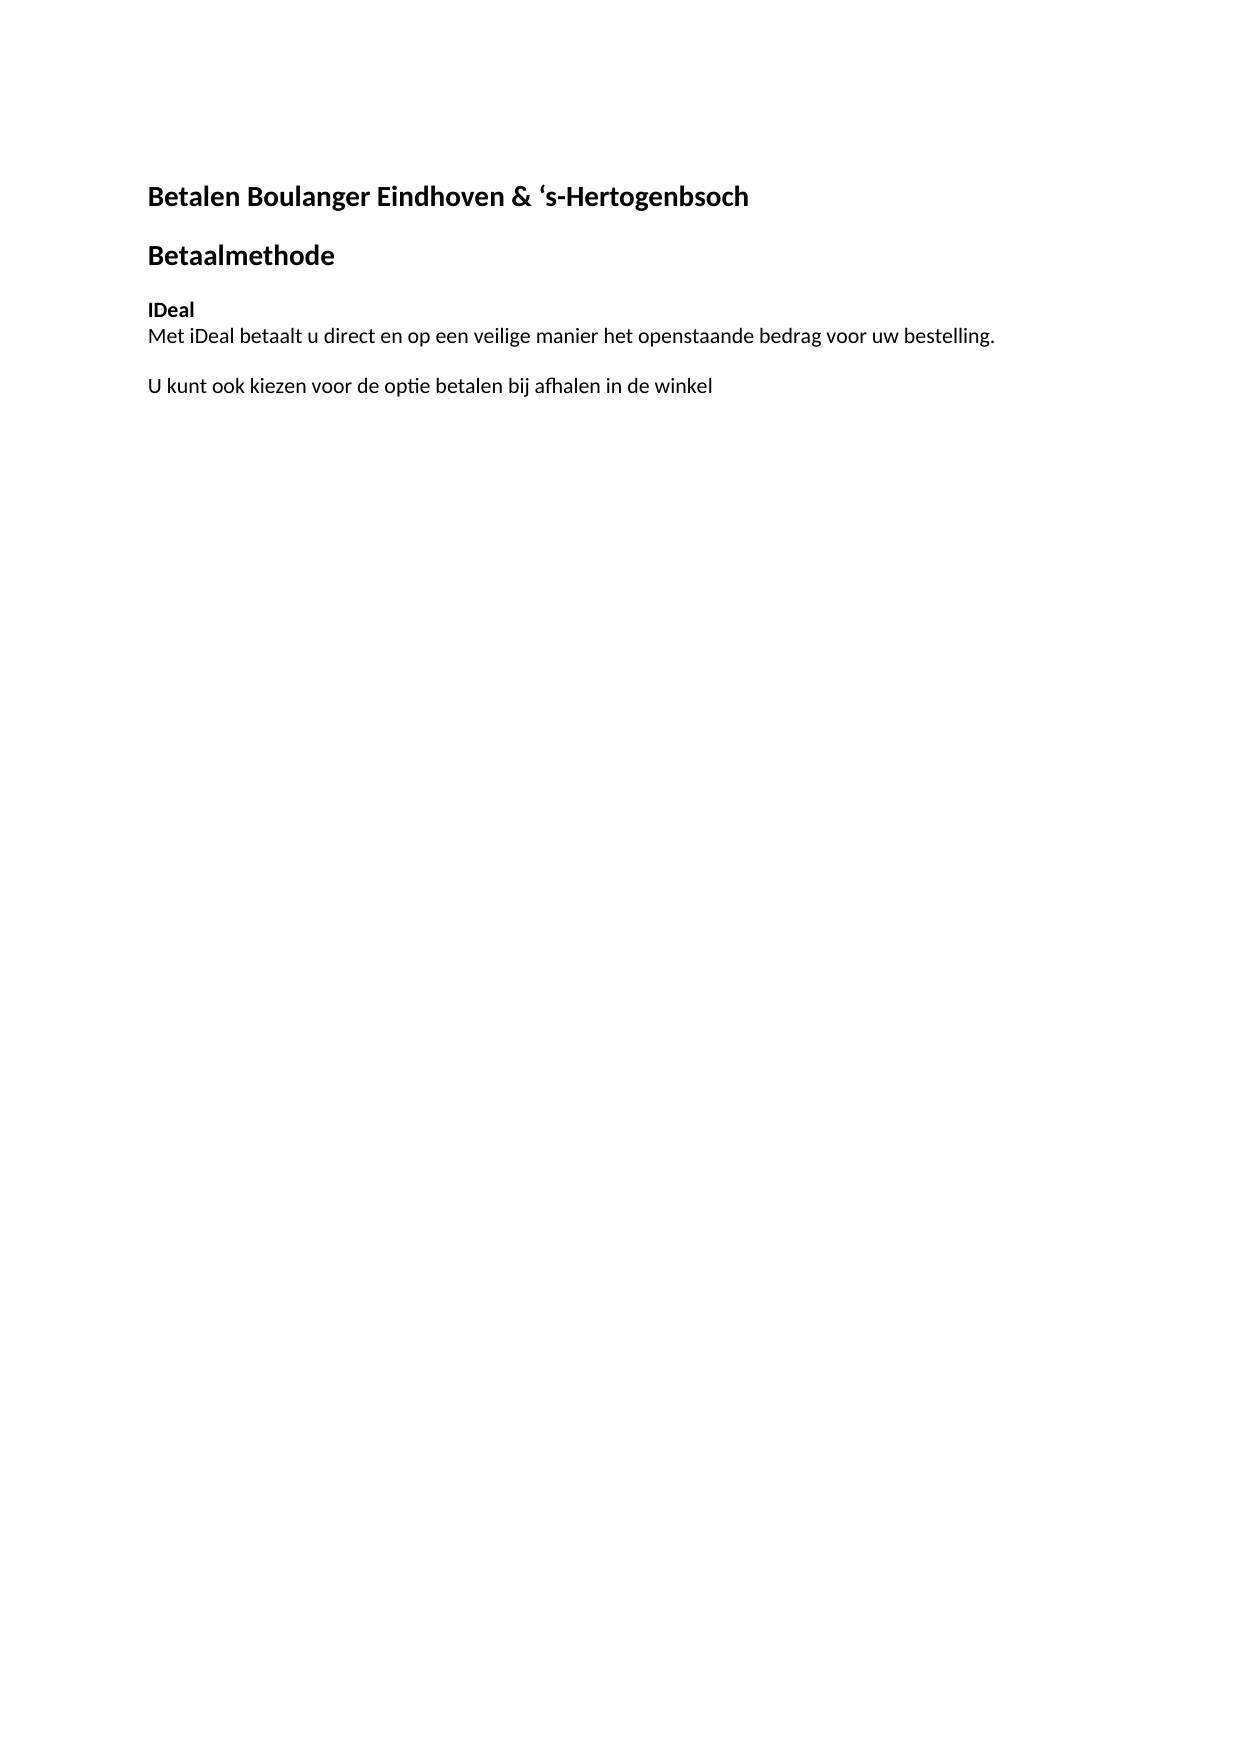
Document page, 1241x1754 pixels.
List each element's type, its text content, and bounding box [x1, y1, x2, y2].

text U kunt ook kiezen voor de optie betalen bij afhalen in de winkel [148, 372, 1093, 399]
text Betaalmethode [148, 237, 1093, 272]
text Betalen Boulanger Eindhoven & ‘s-Hertogenbsoch [148, 148, 1093, 213]
text IDeal Met iDeal betaalt u direct en op een veilige manier het openstaande bedrag voor uw bestelling. [148, 296, 1093, 349]
